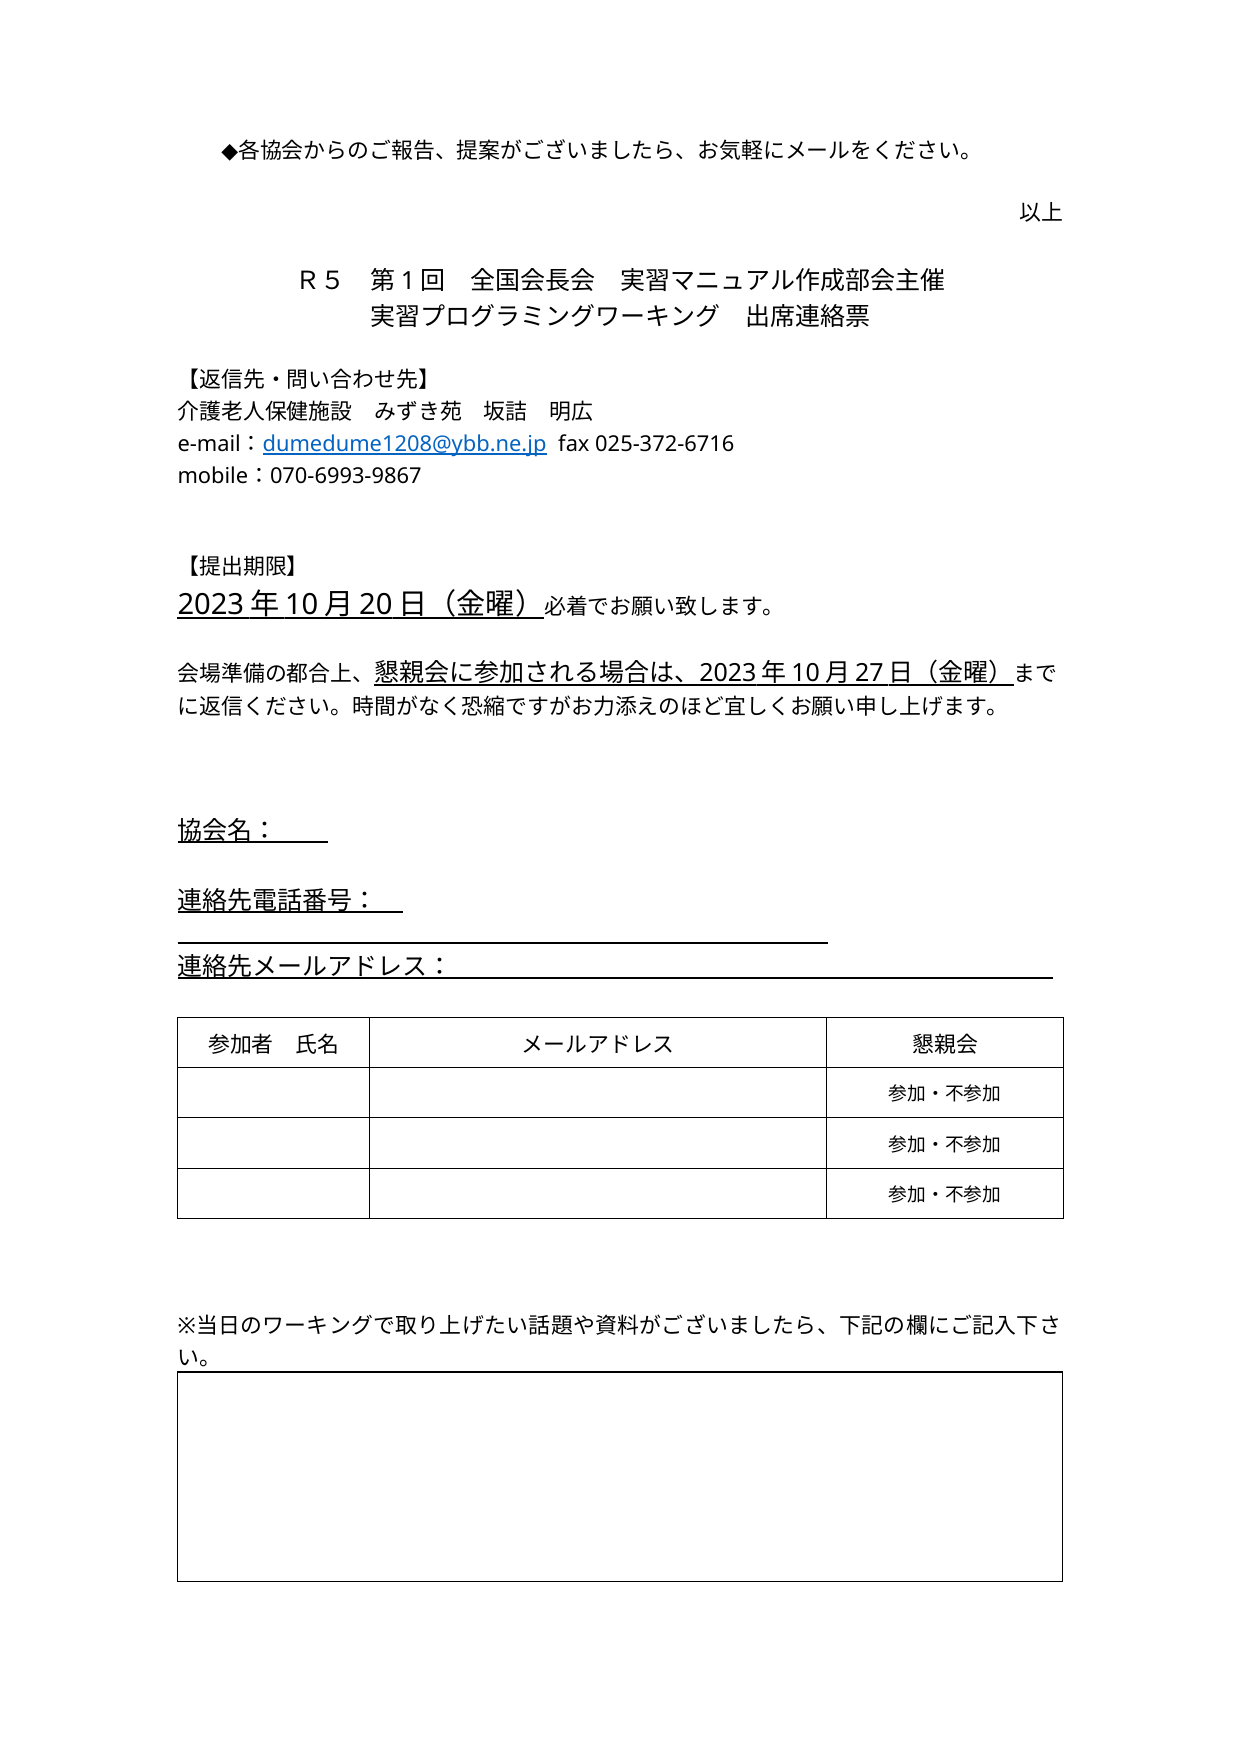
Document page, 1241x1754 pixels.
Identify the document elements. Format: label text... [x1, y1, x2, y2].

text 協会名： [177, 810, 1063, 846]
table_cell [178, 1118, 369, 1167]
text e-mail：dumedume1208@ybb.ne.jp fax 025-372-6716 [177, 426, 1063, 458]
text 以上 [177, 194, 1063, 226]
text 介護老人保健施設 みずき苑 坂詰 明広 [177, 394, 1063, 426]
table_cell 参加・不参加 [827, 1169, 1063, 1218]
text 【返信先・問い合わせ先】 [177, 362, 1063, 394]
table_cell [370, 1118, 826, 1167]
text 会場準備の都合上、懇親会に参加される場合は、2023年10月27日（金曜）までに返信ください。時間がなく恐縮ですがお力添えのほど宜しくお願い申し上げます。 [177, 653, 1061, 721]
table_cell [370, 1068, 826, 1117]
text 連絡先メールアドレス： [177, 946, 1063, 983]
text ◆各協会からのご報告、提案がございましたら、お気軽にメールをください。 [221, 133, 1063, 165]
text ※当日のワーキングで取り上げたい話題や資料がございましたら、下記の欄にご記入下さい。 [177, 1308, 1063, 1371]
table_cell 参加・不参加 [827, 1118, 1063, 1167]
table_header 懇親会 [827, 1018, 1063, 1067]
table_cell [370, 1169, 826, 1218]
table_cell 参加・不参加 [827, 1068, 1063, 1117]
table_header [178, 1373, 1062, 1581]
text 2023年10月20日（金曜）必着でお願い致します。 [177, 581, 1063, 623]
table_cell [178, 1169, 369, 1218]
table_header 参加者 氏名 [178, 1018, 369, 1067]
text 実習プログラミングワーキング 出席連絡票 [177, 296, 1063, 333]
text 【提出期限】 [177, 549, 1063, 581]
text 連絡先電話番号： [177, 880, 1063, 917]
text mobile：070-6993-9867 [177, 458, 1063, 489]
text Ｒ５ 第1回 全国会長会 実習マニュアル作成部会主催 [177, 260, 1063, 296]
table_cell [178, 1068, 369, 1117]
table_header メールアドレス [370, 1018, 826, 1067]
